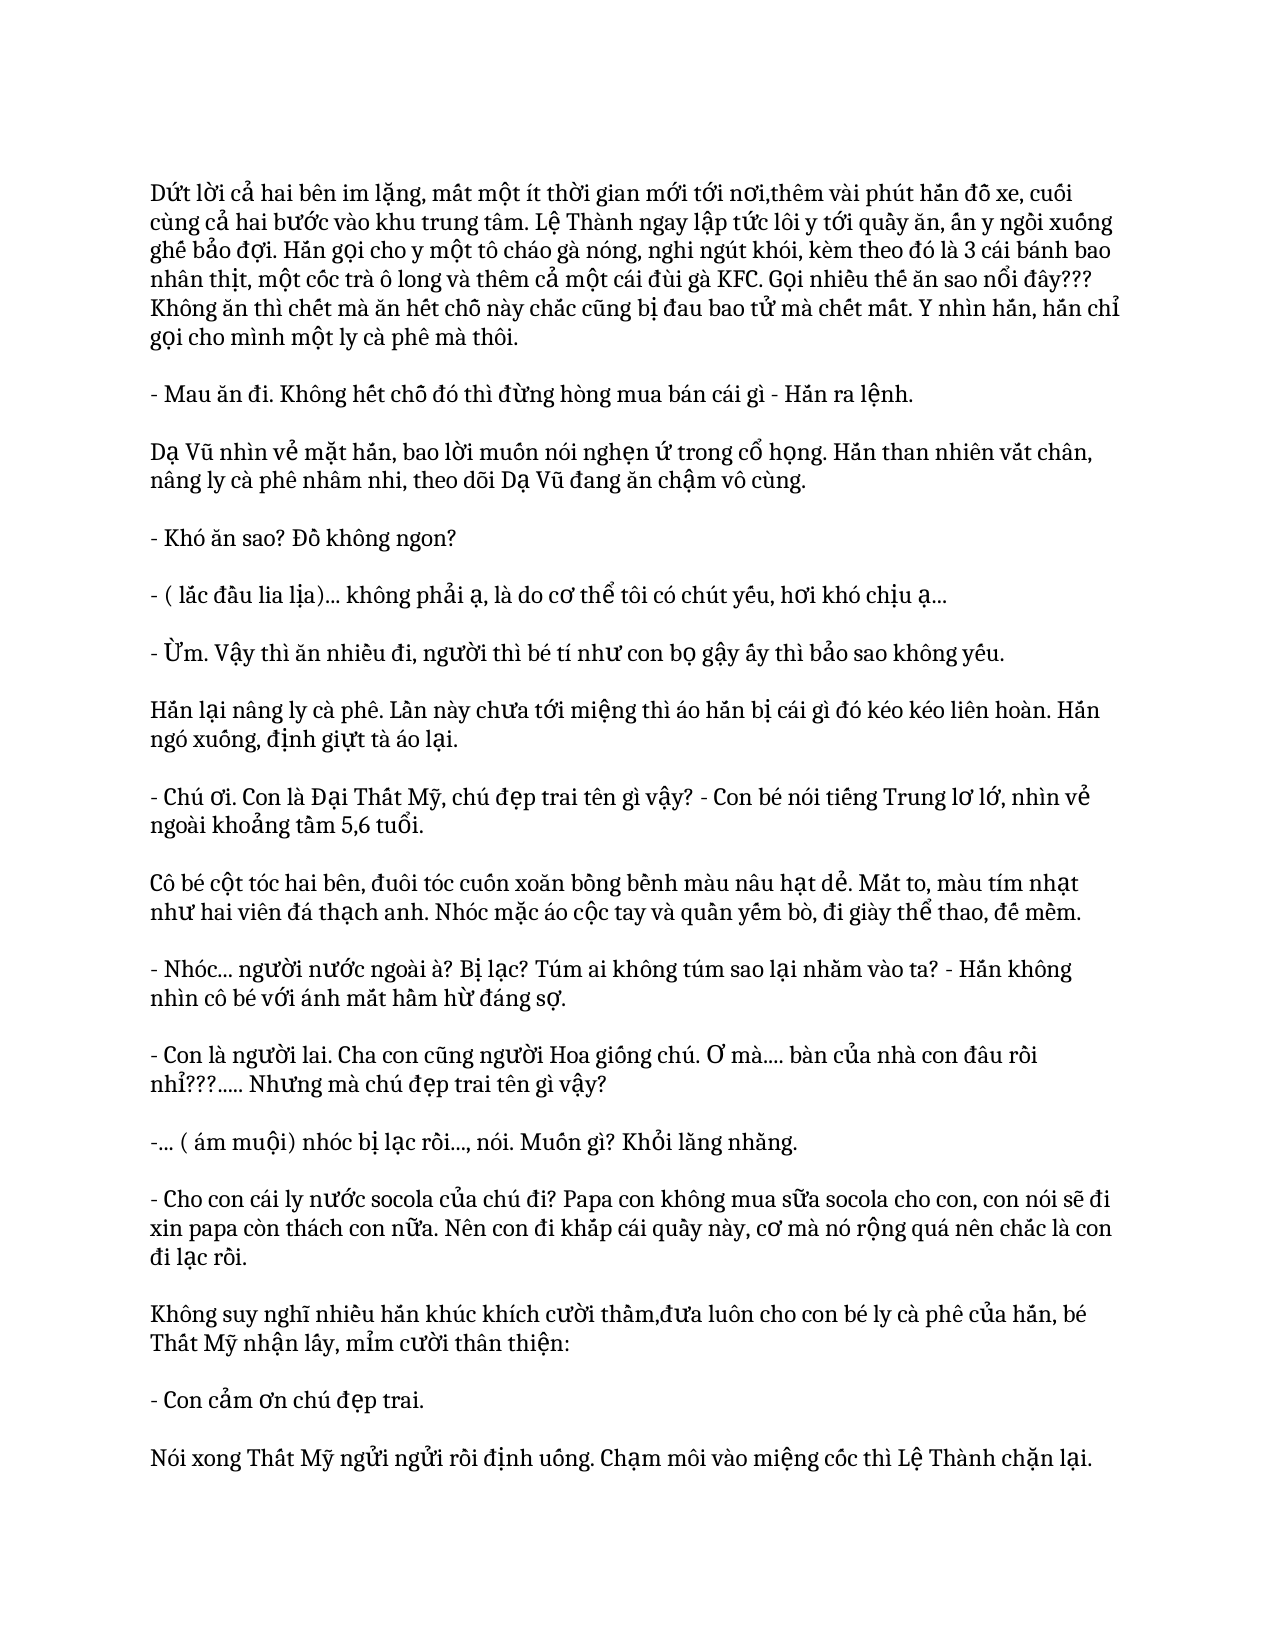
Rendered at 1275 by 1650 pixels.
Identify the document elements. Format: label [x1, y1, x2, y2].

text [150, 150, 1125, 1472]
